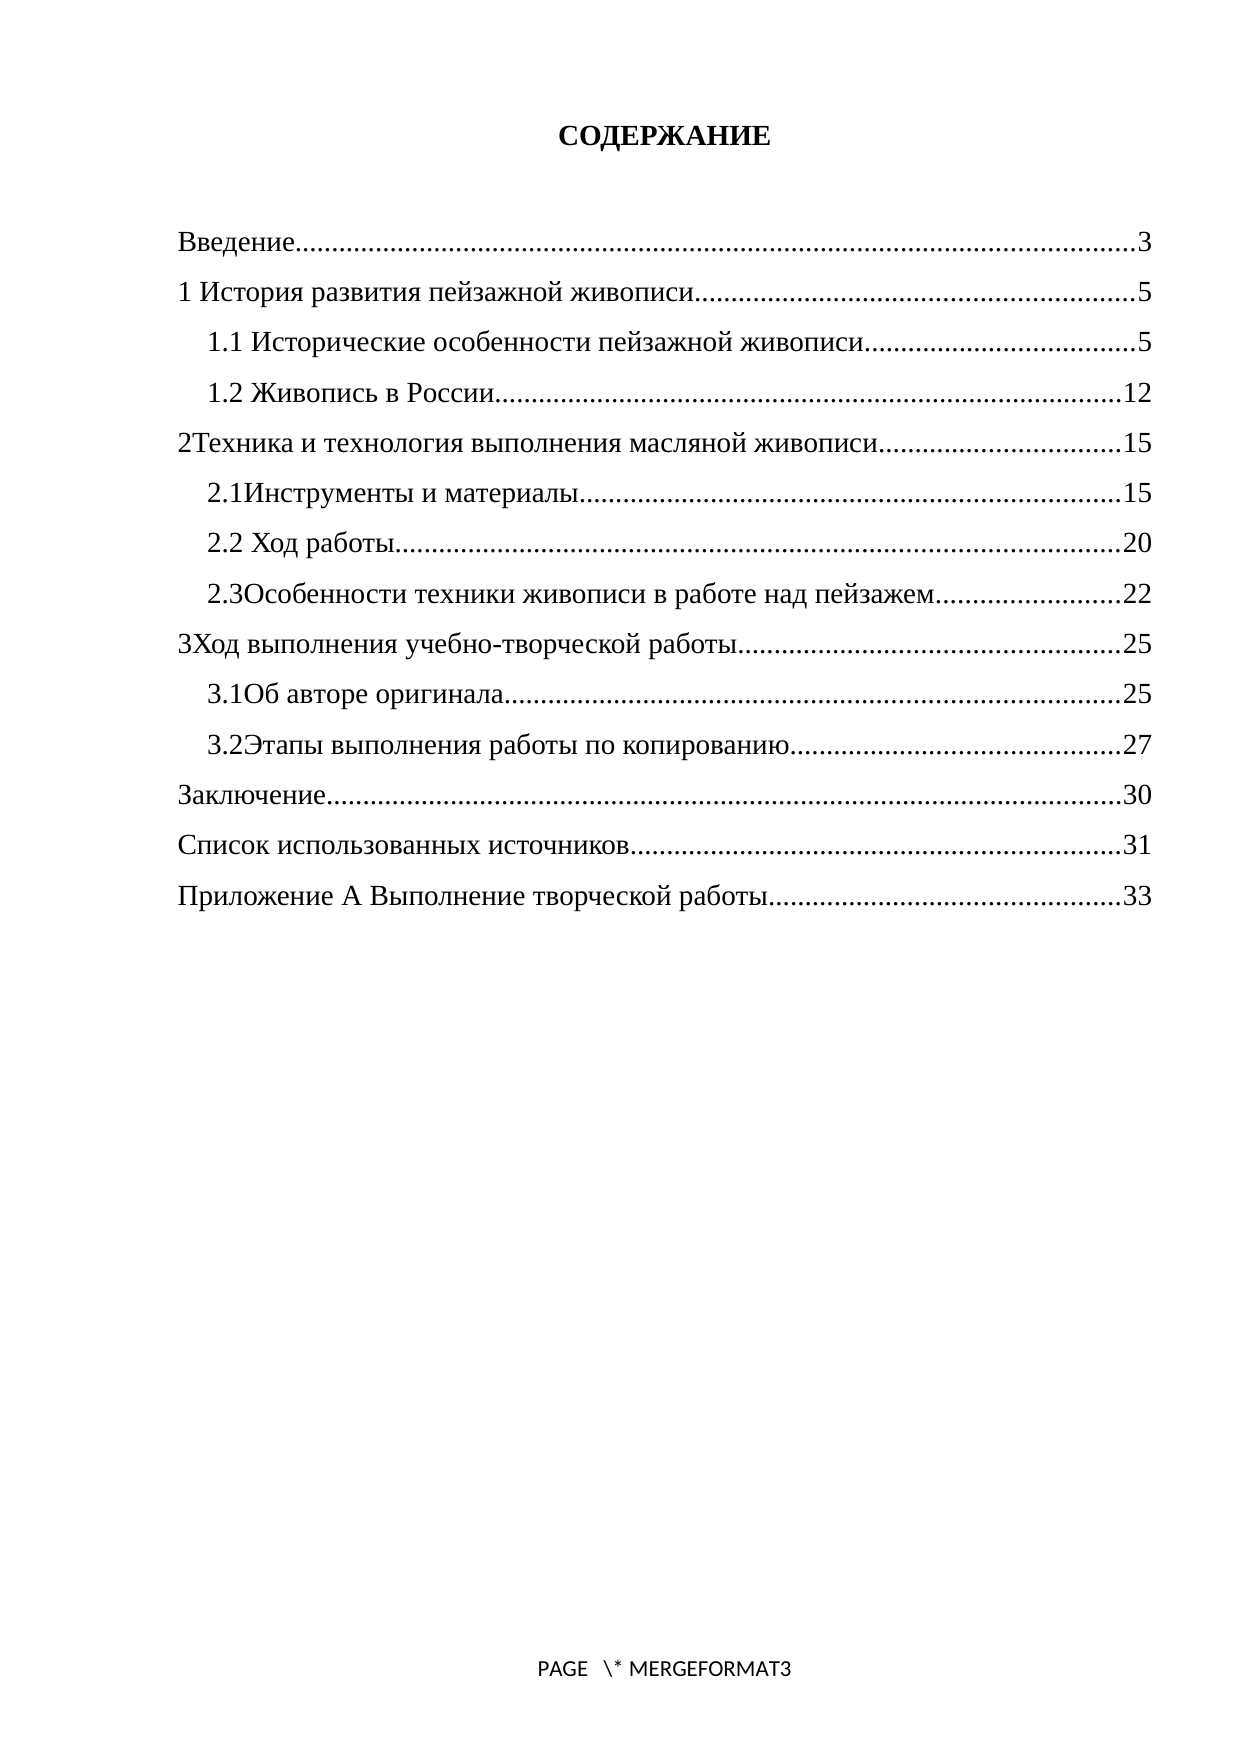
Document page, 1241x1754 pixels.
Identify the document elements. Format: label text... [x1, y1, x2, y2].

text 2Техника и технология выполнения масляной живописи 15 [177, 425, 1152, 458]
text 3Ход выполнения учебно-творческой работы 25 [177, 626, 1152, 660]
text 1.1 Исторические особенности пейзажной живописи 5 [177, 324, 1152, 358]
text 1 История развития пейзажной живописи 5 [177, 274, 1152, 308]
text Заключение 30 [177, 777, 1152, 811]
text 1.2 Живопись в России 12 [177, 375, 1152, 408]
text 2.1Инструменты и материалы 15 [177, 475, 1152, 509]
text 2.2 Ход работы 20 [177, 526, 1152, 559]
text Приложение А Выполнение творческой работы 33 [177, 878, 1152, 911]
text 3.1Об авторе оригинала 25 [177, 677, 1152, 710]
text 2.3Особенности техники живописи в работе над пейзажем 22 [177, 576, 1152, 609]
text Введение 3 [177, 224, 1152, 257]
text СОДЕРЖАНИЕ [177, 118, 1152, 152]
text Список использованных источников 31 [177, 827, 1152, 861]
text 3.2Этапы выполнения работы по копированию 27 [177, 727, 1152, 760]
